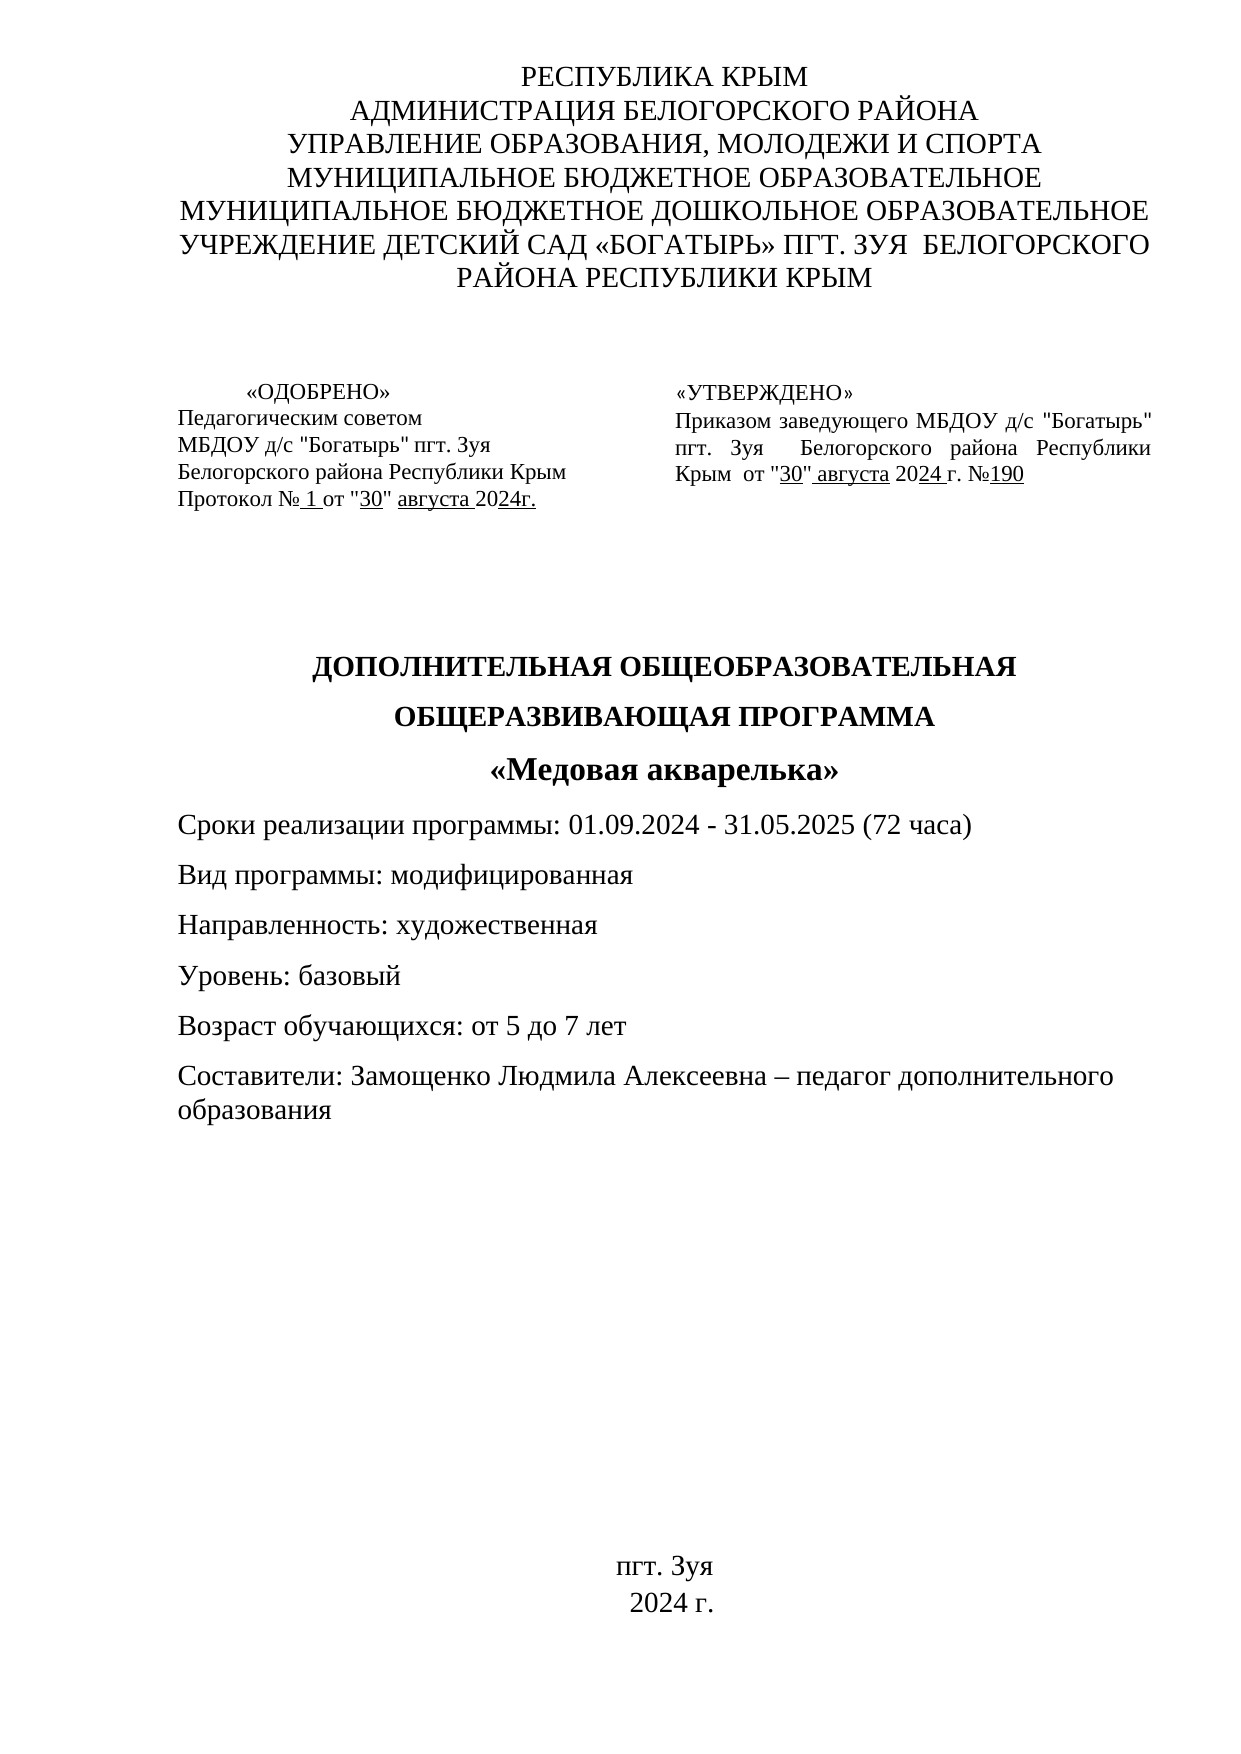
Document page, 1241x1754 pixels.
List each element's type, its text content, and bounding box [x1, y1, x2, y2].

text УПРАВЛЕНИЕ ОБРАЗОВАНИЯ, МОЛОДЕЖИ И СПОРТА МУНИЦИПАЛЬНОЕ БЮДЖЕТНОЕ ОБРАЗОВАТЕЛЬНОЕ МУНИЦИПАЛЬНОЕ БЮДЖЕТНОЕ ДОШКОЛЬНОЕ ОБРАЗОВАТЕЛЬНОЕ УЧРЕЖДЕНИЕ ДЕТСКИЙ САД «БОГАТЫРЬ» ПГТ. ЗУЯ БЕЛОГОРСКОГО РАЙОНА РЕСПУБЛИКИ КРЫМ [177, 126, 1152, 294]
text пгт. Зуя [177, 1548, 1152, 1581]
text ДОПОЛНИТЕЛЬНАЯ ОБЩЕОБРАЗОВАТЕЛЬНАЯ ОБЩЕРАЗВИВАЮЩАЯ ПРОГРАММА [177, 649, 1152, 732]
text АДМИНИСТРАЦИЯ БЕЛОГОРСКОГО РАЙОНА [177, 93, 1152, 126]
text Возраст обучающихся: от 5 до 7 лет [177, 1008, 1152, 1042]
table_header «УТВЕРЖДЕНО» Приказом заведующего МБДОУ д/с "Богатырь" пгт. Зуя Белогорского района Республики Крым от "30" августа 2024 г. №190 [664, 378, 1163, 511]
text Направленность: художественная [177, 907, 1152, 941]
text 2024 г. [177, 1585, 1152, 1618]
text «Медовая акварелька» [177, 749, 1152, 788]
text Вид программы: модифицированная [177, 857, 1152, 891]
table_header «ОДОБРЕНО» Педагогическим советом МБДОУ д/с "Богатырь" пгт. Зуя Белогорского района Республики Крым Протокол № 1 от "30" августа 2024г. [166, 378, 663, 511]
text Республика Крым [177, 59, 1152, 93]
text Уровень: базовый [177, 958, 1152, 991]
text Составители: Замощенко Людмила Алексеевна – педагог дополнительного образования [177, 1058, 1152, 1125]
text Сроки реализации программы: 01.09.2024 - 31.05.2025 (72 часа) [177, 807, 1152, 840]
